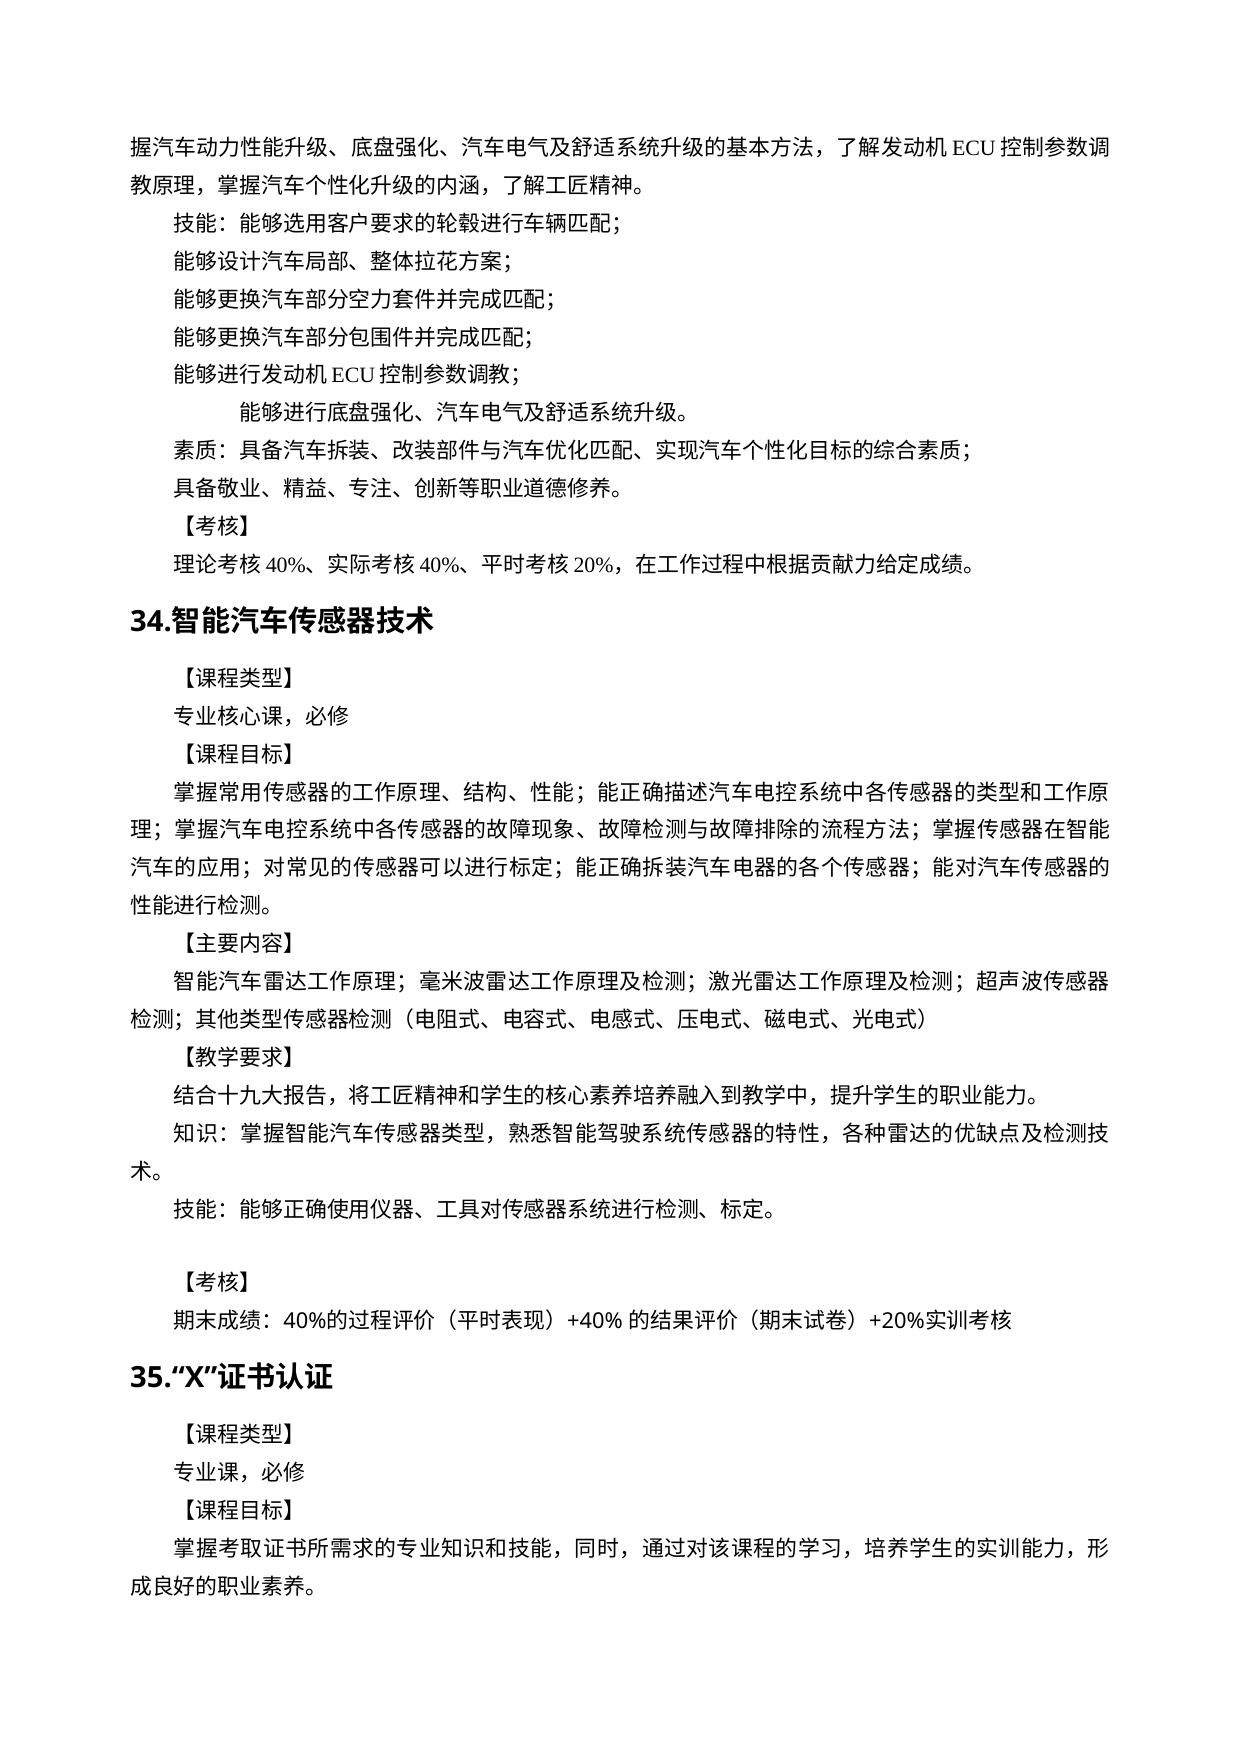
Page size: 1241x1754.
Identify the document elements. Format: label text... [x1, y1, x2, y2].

text 专业课，必修 [130, 1455, 1110, 1487]
text 34.智能汽车传感器技术 [130, 597, 1110, 640]
text 【考核】 [130, 509, 1110, 541]
text 掌握考取证书所需求的专业知识和技能，同时，通过对该课程的学习，培养学生的实训能力，形成良好的职业素养。 [130, 1531, 1110, 1600]
text 35.“X”证书认证 [130, 1354, 1110, 1396]
text 【主要内容】 [130, 926, 1110, 958]
text 技能：能够选用客户要求的轮毂进行车辆匹配； [130, 206, 1110, 237]
text 能够设计汽车局部、整体拉花方案； [130, 244, 1110, 275]
text 理论考核40%、实际考核40%、平时考核20%，在工作过程中根据贡献力给定成绩。 [130, 547, 1110, 579]
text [130, 130, 1110, 199]
text 【课程类型】 [130, 1417, 1110, 1449]
text 专业核心课，必修 [130, 699, 1110, 730]
text 掌握常用传感器的工作原理、结构、性能；能正确描述汽车电控系统中各传感器的类型和工作原理；掌握汽车电控系统中各传感器的故障现象、故障检测与故障排除的流程方法；掌握传感器在智能汽车的应用；对常见的传感器可以进行标定；能正确拆装汽车电器的各个传感器；能对汽车传感器的性能进行检测。 [130, 774, 1110, 920]
text 【考核】 [130, 1265, 1110, 1297]
text 素质：具备汽车拆装、改装部件与汽车优化匹配、实现汽车个性化目标的综合素质； [130, 433, 1110, 465]
text 具备敬业、精益、专注、创新等职业道德修养。 [130, 471, 1110, 503]
text 【课程目标】 [130, 1493, 1110, 1524]
text 期末成绩：40%的过程评价（平时表现）+40% 的结果评价（期末试卷）+20%实训考核 [130, 1303, 1110, 1335]
text 智能汽车雷达工作原理；毫米波雷达工作原理及检测；激光雷达工作原理及检测；超声波传感器检测；其他类型传感器检测（电阻式、电容式、电感式、压电式、磁电式、光电式） [130, 964, 1110, 1034]
text 能够更换汽车部分包围件并完成匹配； [130, 319, 1110, 351]
text 【教学要求】 [130, 1040, 1110, 1072]
text 【课程目标】 [130, 737, 1110, 768]
text 能够进行底盘强化、汽车电气及舒适系统升级。 [130, 395, 1110, 427]
text 知识：掌握智能汽车传感器类型，熟悉智能驾驶系统传感器的特性，各种雷达的优缺点及检测技术。 [130, 1116, 1110, 1185]
text 技能：能够正确使用仪器、工具对传感器系统进行检测、标定。 [130, 1192, 1110, 1223]
text 结合十九大报告，将工匠精神和学生的核心素养培养融入到教学中，提升学生的职业能力。 [130, 1078, 1110, 1109]
text 能够更换汽车部分空力套件并完成匹配； [130, 282, 1110, 313]
text 能够进行发动机ECU控制参数调教； [130, 357, 1110, 389]
text 【课程类型】 [130, 661, 1110, 692]
